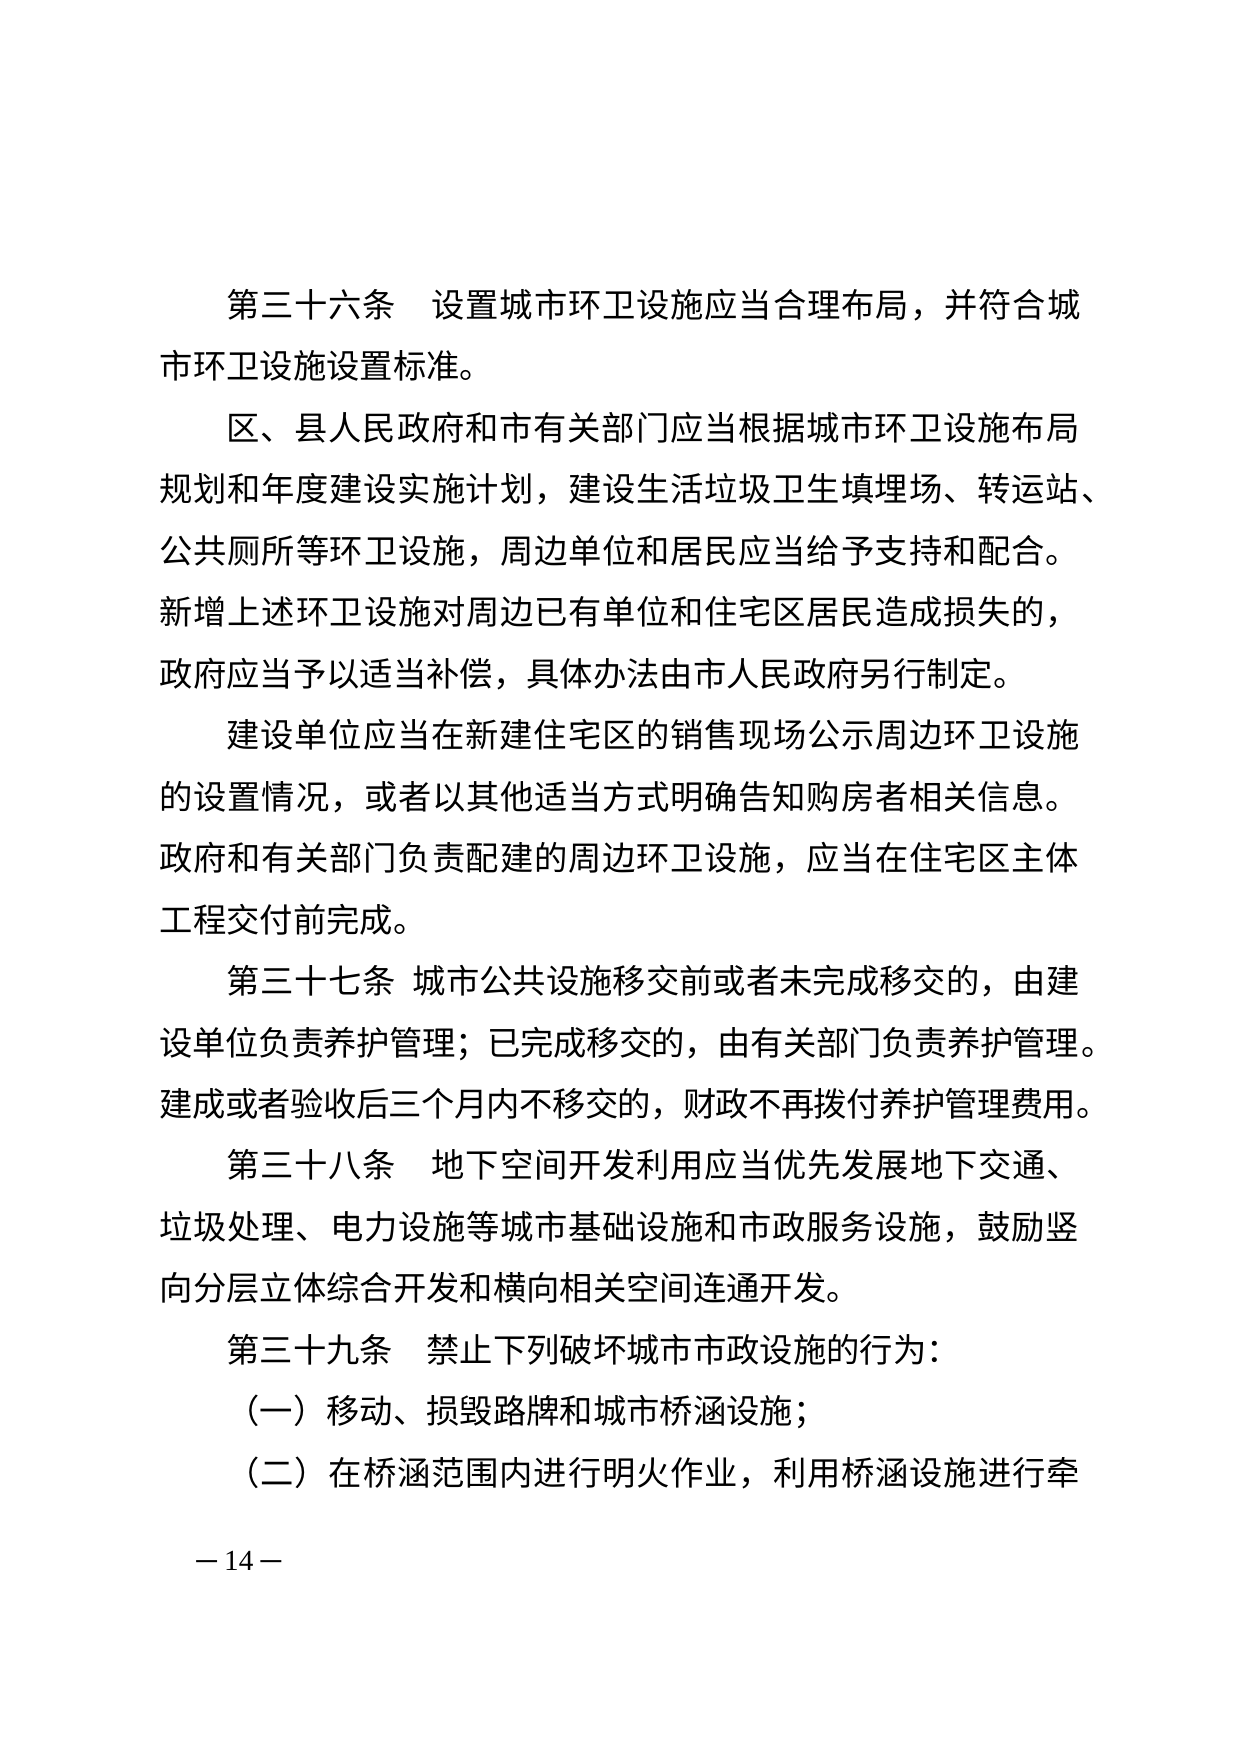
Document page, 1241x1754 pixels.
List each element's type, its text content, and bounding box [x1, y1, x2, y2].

list 第三十七条 城市公共设施移交前或者未完成移交的，由建设单位负责养护管理；已完成移交的，由有关部门负责养护管理。建成或者验收后三个月内不移交的，财政不再拨付养护管理费用。 [159, 944, 1081, 1129]
text 区、县人民政府和市有关部门应当根据城市环卫设施布局规划和年度建设实施计划，建设生活垃圾卫生填埋场、转运站、公共厕所等环卫设施，周边单位和居民应当给予支持和配合。新增上述环卫设施对周边已有单位和住宅区居民造成损失的，政府应当予以适当补偿，具体办法由市人民政府另行制定。 [159, 391, 1081, 698]
text 建设单位应当在新建住宅区的销售现场公示周边环卫设施的设置情况，或者以其他适当方式明确告知购房者相关信息。政府和有关部门负责配建的周边环卫设施，应当在住宅区主体工程交付前完成。 [159, 698, 1081, 944]
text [159, 1436, 1081, 1497]
text （一）移动、损毁路牌和城市桥涵设施； [159, 1374, 1081, 1436]
list 第三十九条 禁止下列破坏城市市政设施的行为： [159, 1313, 1081, 1374]
text 第三十六条 设置城市环卫设施应当合理布局，并符合城市环卫设施设置标准。 [159, 268, 1081, 391]
text 第三十八条 地下空间开发利用应当优先发展地下交通、垃圾处理、电力设施等城市基础设施和市政服务设施，鼓励竖向分层立体综合开发和横向相关空间连通开发。 [159, 1129, 1081, 1313]
